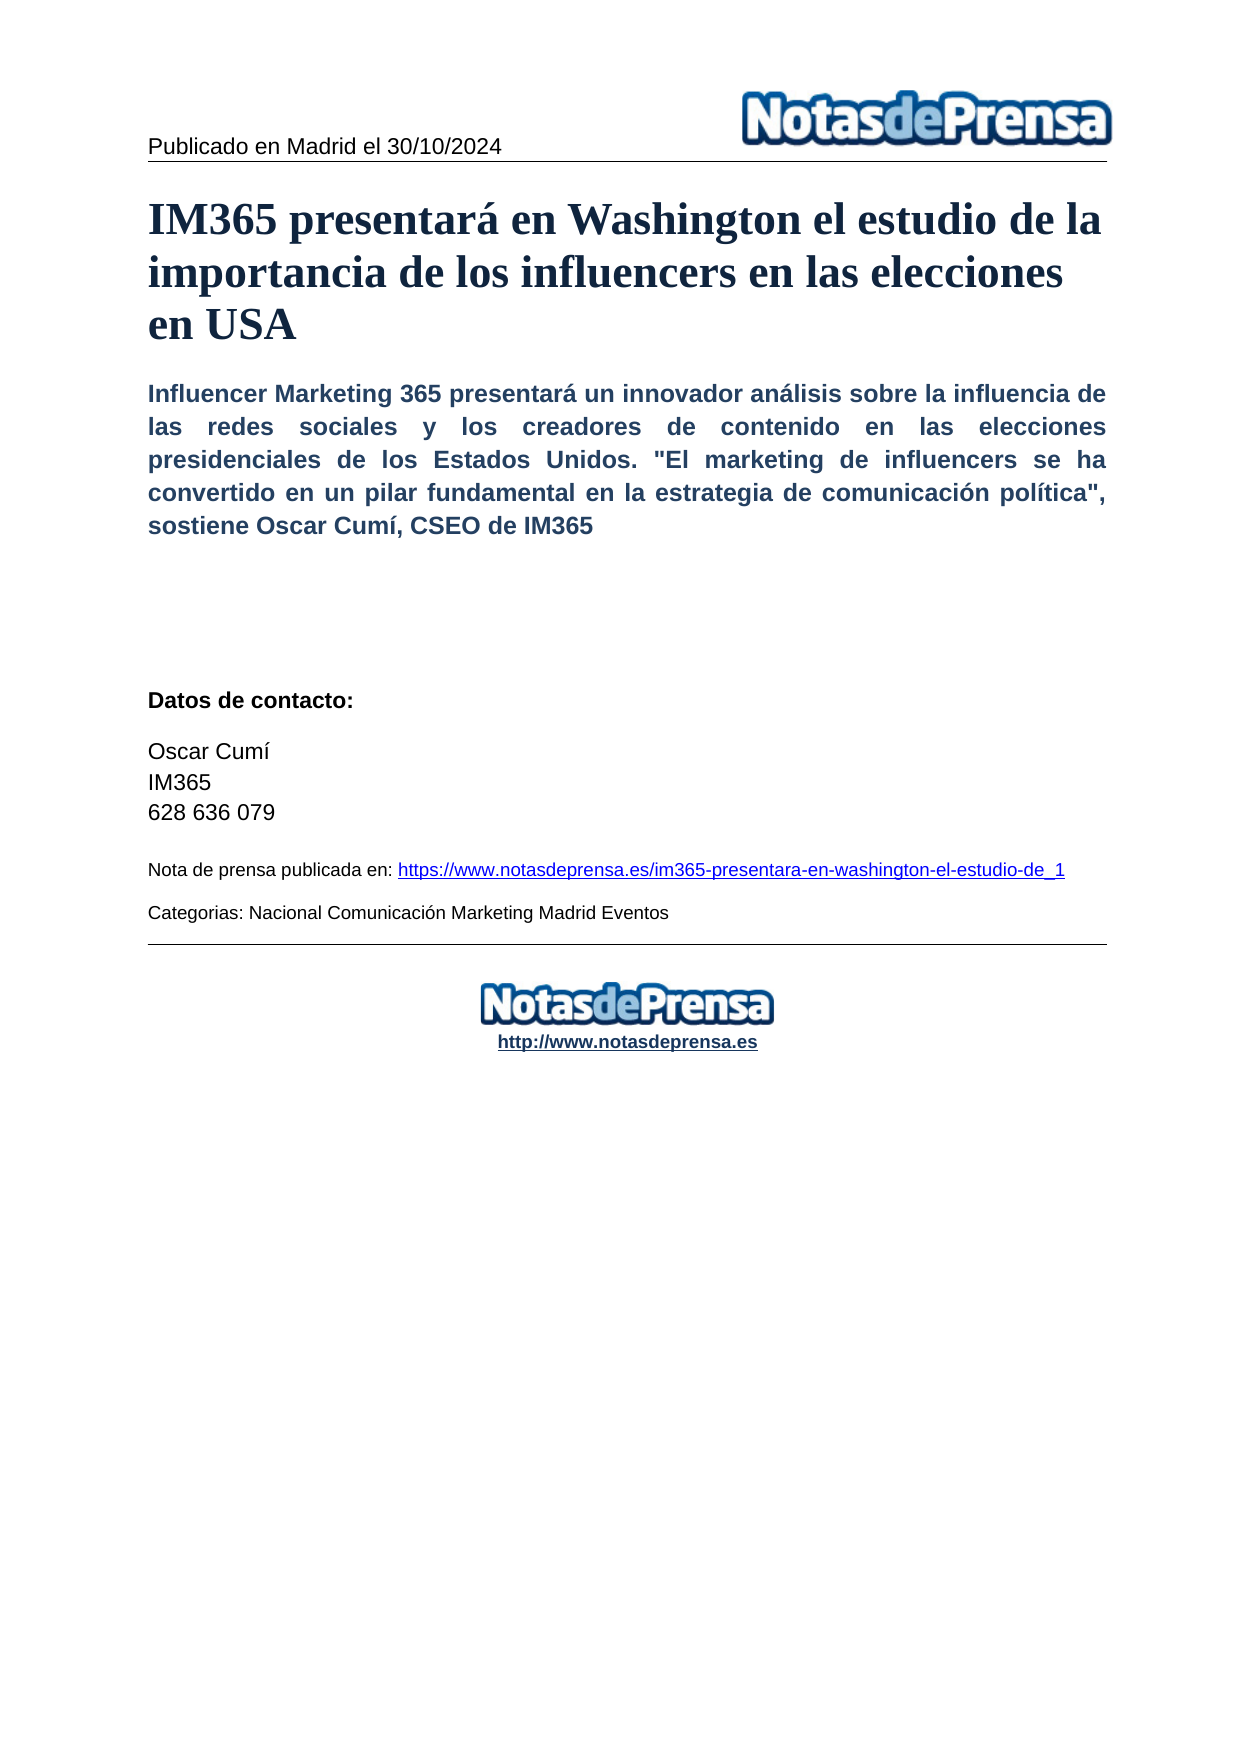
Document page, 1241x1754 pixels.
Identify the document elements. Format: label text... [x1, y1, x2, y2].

text Publicado en Madrid el 30/10/2024 [148, 133, 1107, 161]
picture [480, 981, 775, 1027]
text 628 636 079 [148, 799, 1063, 825]
text Categorias: Nacional Comunicación Marketing Madrid Eventos [148, 901, 1107, 923]
text http://www.notasdeprensa.es [148, 1031, 1107, 1052]
text IM365 [148, 768, 1063, 795]
subtitle IM365 presentará en Washington el estudio de la importancia de los influencers en las elecciones en USA [148, 192, 1107, 350]
text Nota de prensa publicada en: https://www.notasdeprensa.es/im365-presentara-en-washington-el-estudio-de_1 [148, 859, 1107, 881]
picture [742, 90, 1113, 148]
text Datos de contacto: [148, 687, 1107, 713]
subtitle Influencer Marketing 365 presentará un innovador análisis sobre la influencia de las redes sociales y los creadores de contenido en las elecciones presidenciales de los Estados Unidos. "El marketing de influencers se ha convertido en un pilar fundamental en la estrategia de comunicación política", sostiene Oscar Cumí, CSEO de IM365 [148, 379, 1107, 540]
text Oscar Cumí [148, 738, 1063, 764]
